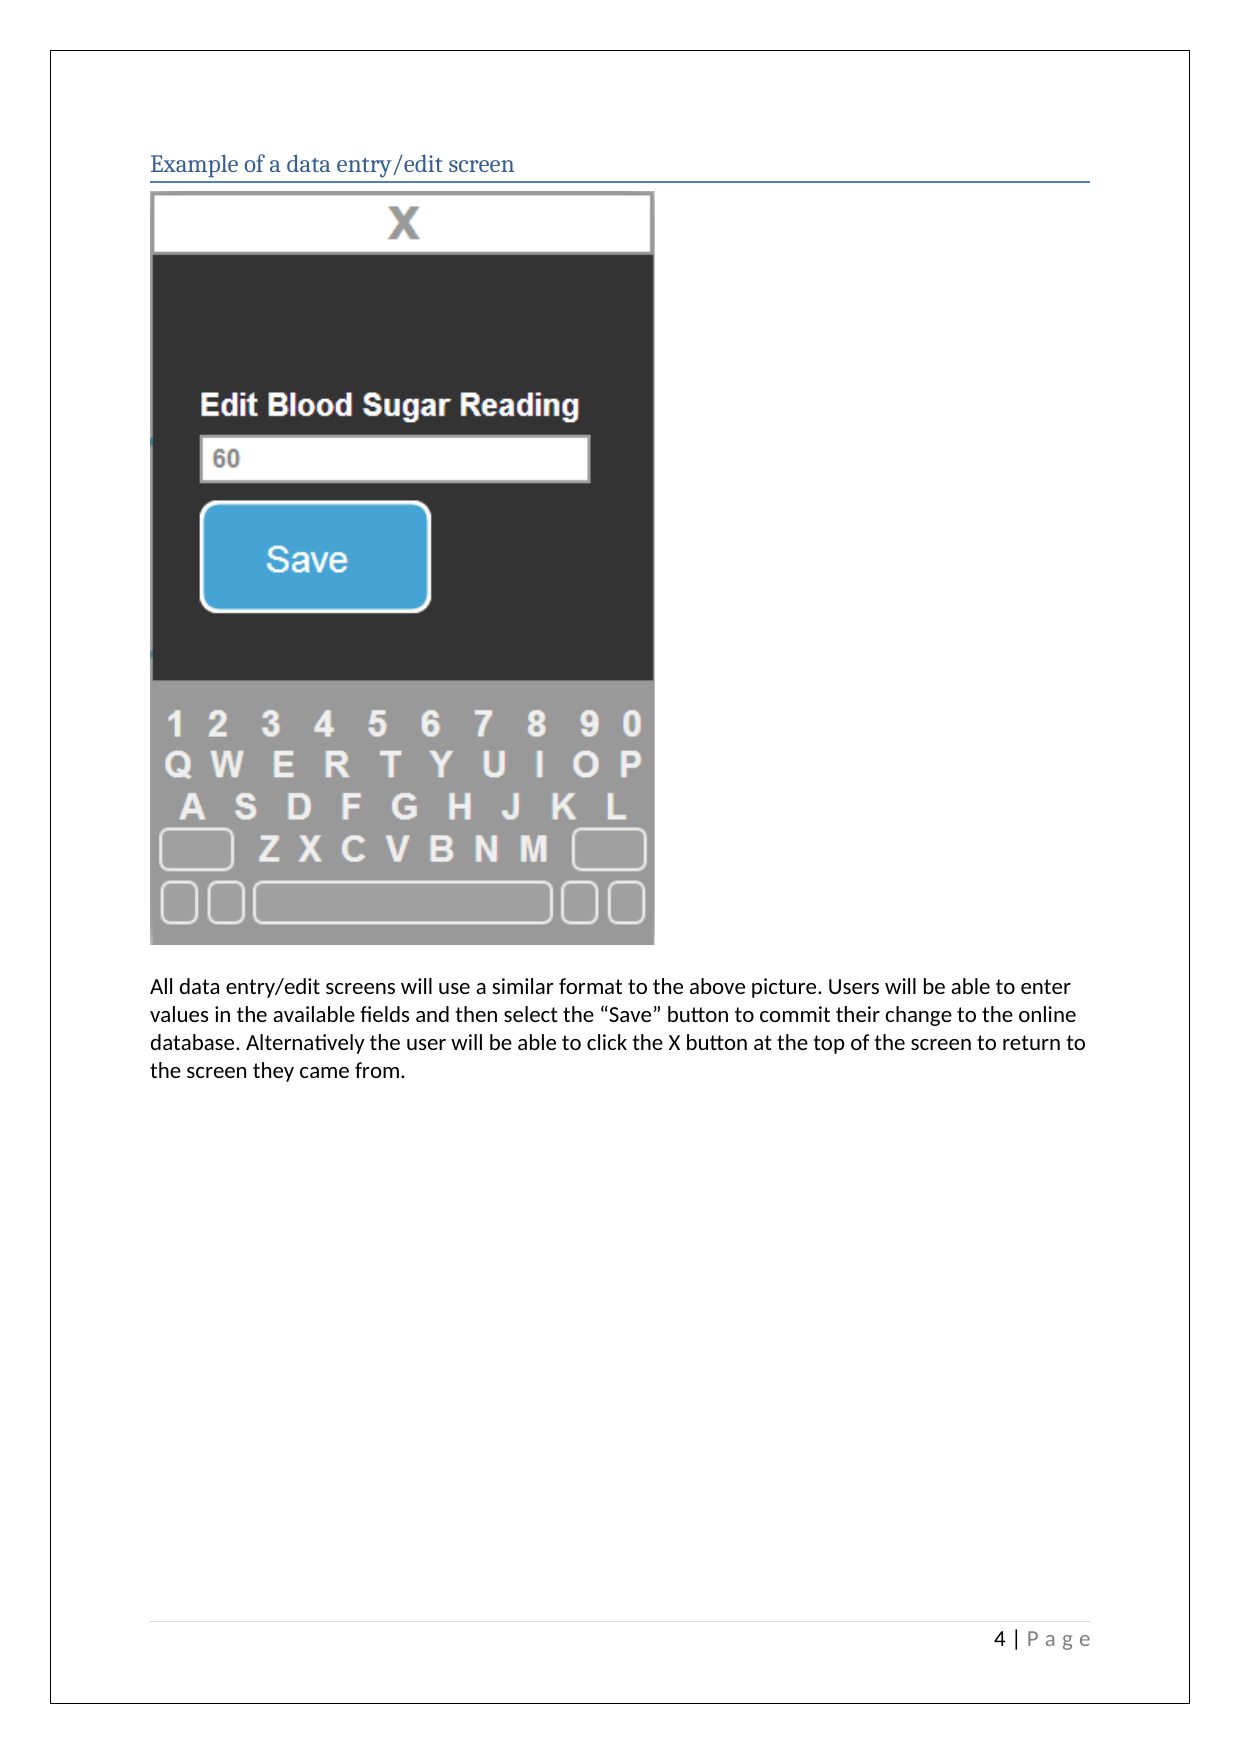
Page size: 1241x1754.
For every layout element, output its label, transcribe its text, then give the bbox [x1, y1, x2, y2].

picture [150, 191, 655, 945]
subtitle Example of a data entry/edit screen [150, 150, 1090, 181]
text All data entry/edit screens will use a similar format to the above picture. Users will be able to enter values in the available fields and then select the “Save” button to commit their change to the online database. Alternatively the user will be able to click the X button at the top of the screen to return to the screen they came from. [150, 972, 1090, 1084]
